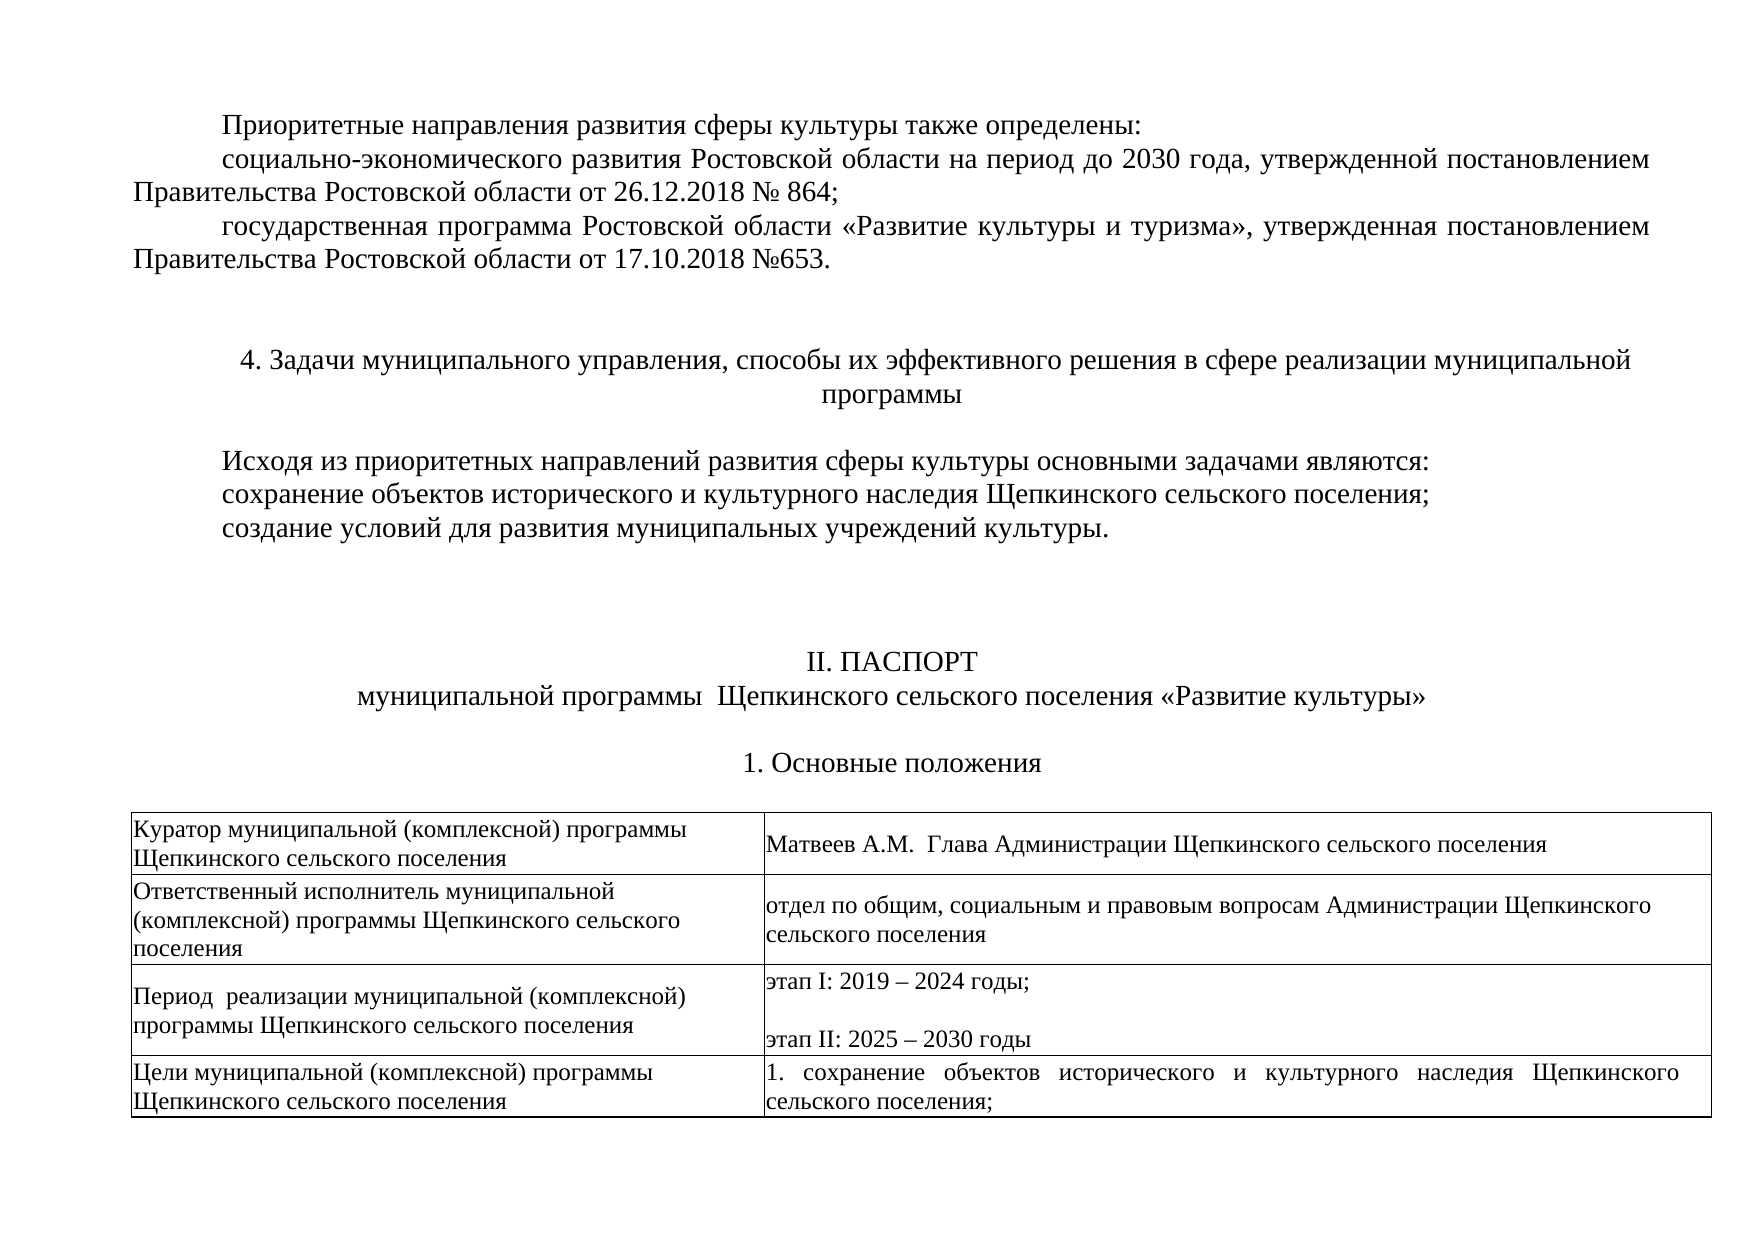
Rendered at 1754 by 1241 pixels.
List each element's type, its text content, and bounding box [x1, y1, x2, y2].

table_header Матвеев А.М. Глава Администрации Щепкинского сельского поселения [765, 813, 1711, 873]
text 1. Основные положения [133, 745, 1651, 778]
text Приоритетные направления развития сферы культуры также определены: [133, 107, 1651, 141]
table_cell Период реализации муниципальной (комплексной) программы Щепкинского сельского поселения [132, 965, 764, 1055]
text создание условий для развития муниципальных учреждений культуры. [133, 510, 1651, 543]
table_cell 1. сохранение объектов исторического и культурного наследия Щепкинского сельского поселения; [765, 1056, 1711, 1116]
table_cell Ответственный исполнитель муниципальной (комплексной) программы Щепкинского сельского поселения [132, 875, 764, 964]
text муниципальной программы Щепкинского сельского поселения «Развитие культуры» [133, 678, 1651, 711]
table_cell этап I: 2019 – 2024 годы; этап II: 2025 – 2030 годы [765, 965, 1711, 1055]
text 4. Задачи муниципального управления, способы их эффективного решения в сфере реализации муниципальной программы [133, 342, 1651, 409]
text II. ПАСПОРТ [133, 644, 1651, 678]
text социально-экономического развития Ростовской области на период до 2030 года, утвержденной постановлением Правительства Ростовской области от 26.12.2018 № 864; [133, 141, 1651, 208]
text государственная программа Ростовской области «Развитие культуры и туризма», утвержденная постановлением Правительства Ростовской области от 17.10.2018 №653. [133, 208, 1651, 275]
text сохранение объектов исторического и культурного наследия Щепкинского сельского поселения; [133, 476, 1651, 510]
text Исходя из приоритетных направлений развития сферы культуры основными задачами являются: [133, 443, 1651, 476]
table_cell отдел по общим, социальным и правовым вопросам Администрации Щепкинского сельского поселения [765, 875, 1711, 964]
table_header Куратор муниципальной (комплексной) программы Щепкинского сельского поселения [132, 813, 764, 873]
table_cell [132, 1056, 764, 1116]
